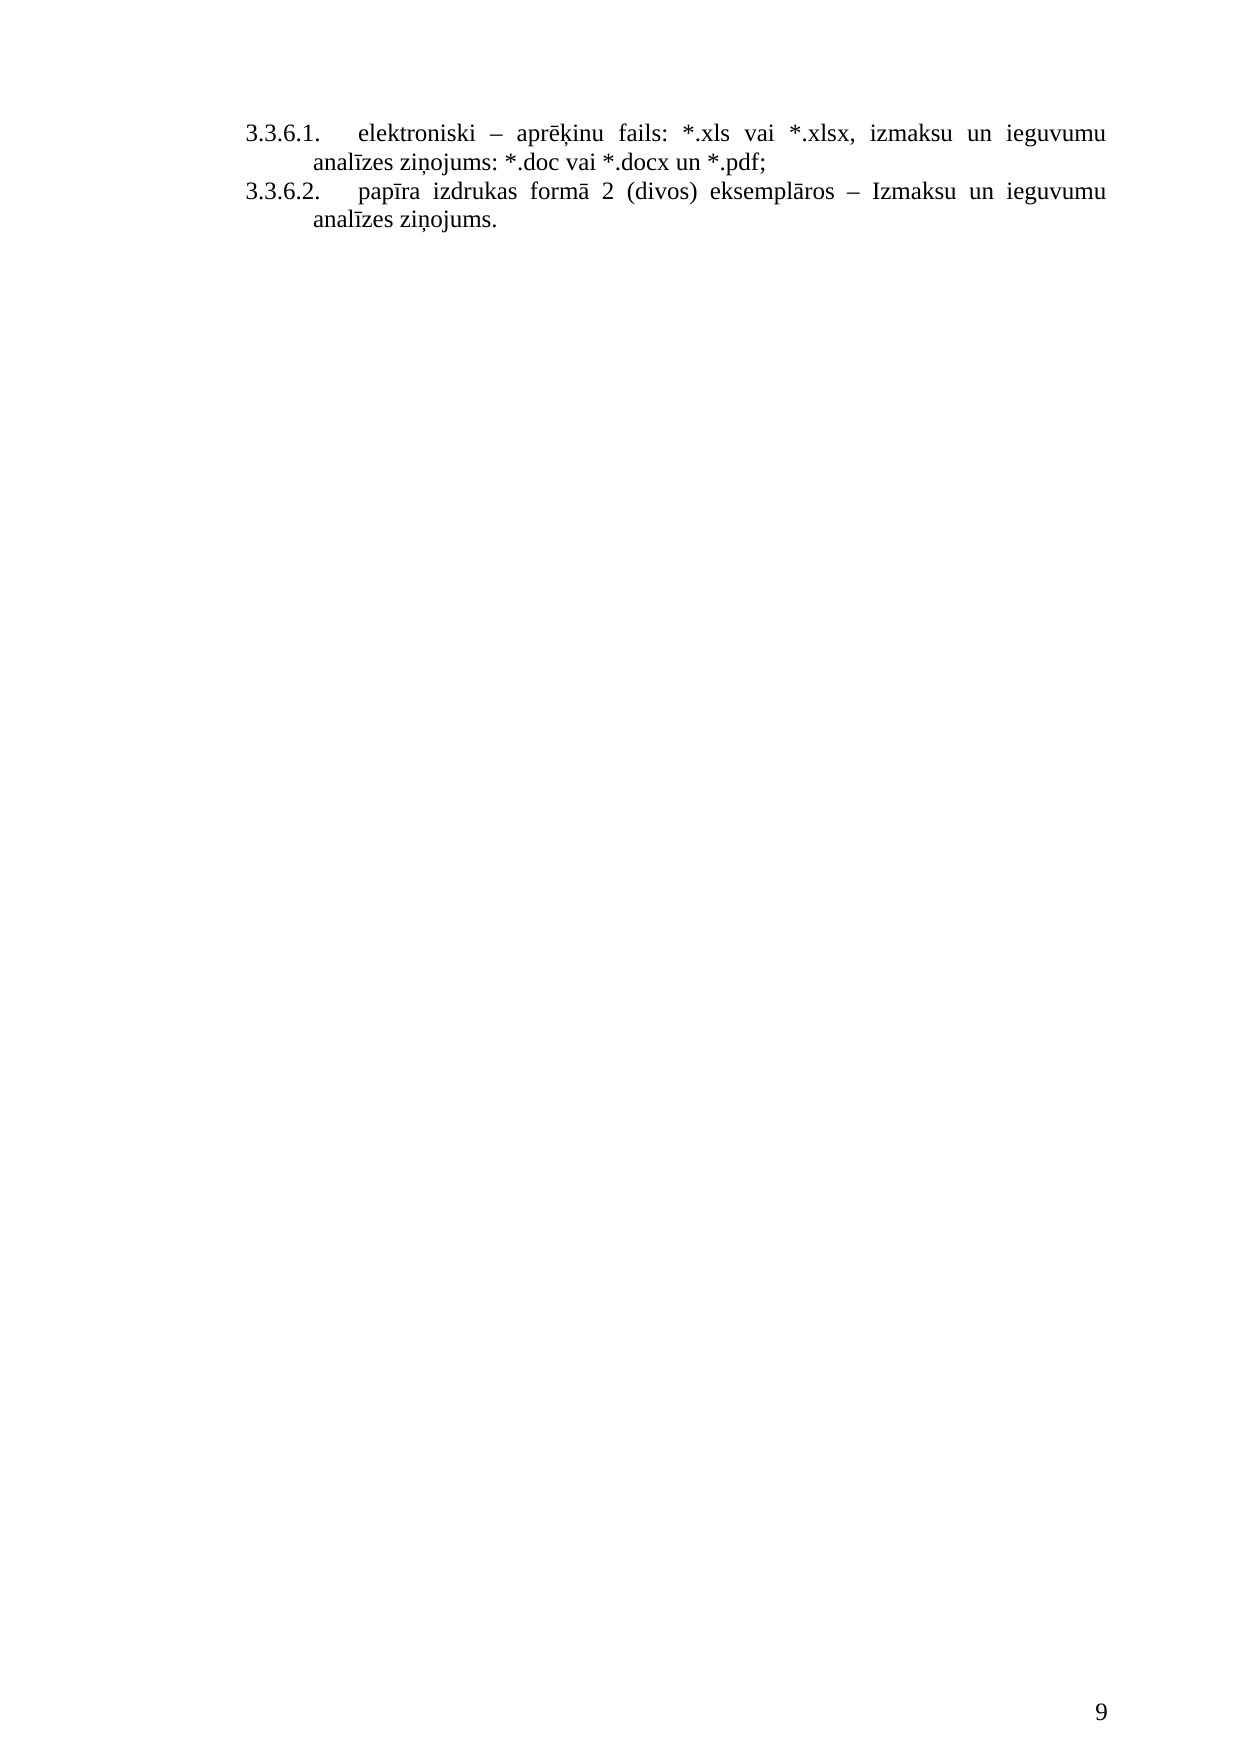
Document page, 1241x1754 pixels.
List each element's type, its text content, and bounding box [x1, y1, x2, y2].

list elektroniski – aprēķinu fails: *.xls vai *.xlsx, izmaksu un ieguvumu analīzes ziņojums: *.doc vai *.docx un *.pdf; [245, 118, 1107, 176]
list papīra izdrukas formā 2 (divos) eksemplāros – Izmaksu un ieguvumu analīzes ziņojums. [245, 176, 1107, 233]
